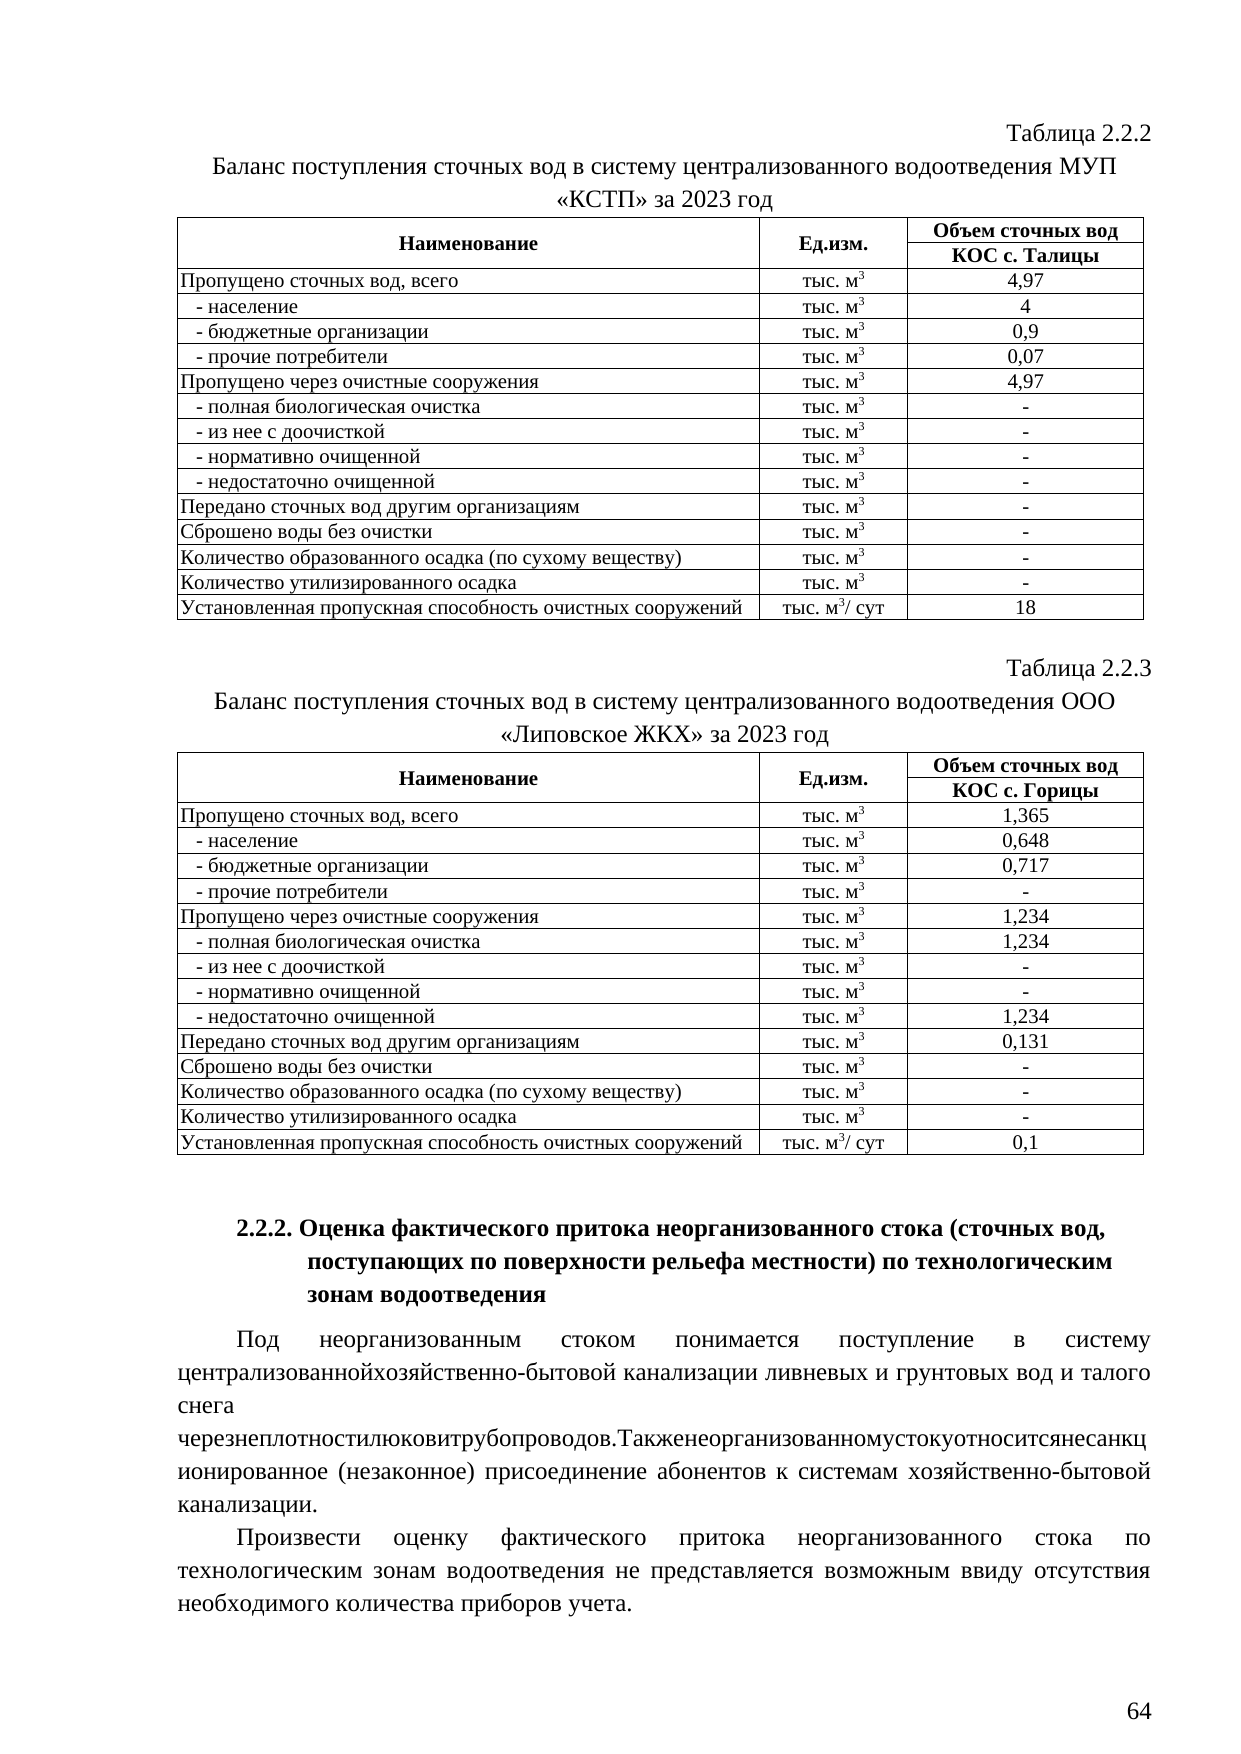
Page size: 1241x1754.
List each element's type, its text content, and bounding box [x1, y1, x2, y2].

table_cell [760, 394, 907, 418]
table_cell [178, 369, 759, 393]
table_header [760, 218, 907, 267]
subtitle 2.2.2. Оценка фактического притока неорганизованного стока (сточных вод, поступающих по поверхности рельефа местности) по технологическим зонам водоотведения [236, 1213, 1152, 1307]
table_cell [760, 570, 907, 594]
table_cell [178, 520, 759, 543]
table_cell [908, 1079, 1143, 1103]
text Таблица 2.2.2 [177, 118, 1152, 147]
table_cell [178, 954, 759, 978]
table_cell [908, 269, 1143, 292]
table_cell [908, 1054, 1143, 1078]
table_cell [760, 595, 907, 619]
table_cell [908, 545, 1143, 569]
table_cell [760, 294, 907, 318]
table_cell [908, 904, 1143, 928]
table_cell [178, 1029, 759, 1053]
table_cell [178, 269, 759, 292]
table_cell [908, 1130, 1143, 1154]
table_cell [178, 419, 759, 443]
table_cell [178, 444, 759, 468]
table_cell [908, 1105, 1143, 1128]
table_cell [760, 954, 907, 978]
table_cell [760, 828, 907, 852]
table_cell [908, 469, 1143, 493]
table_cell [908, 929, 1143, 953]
text Произвести оценку фактического притока неорганизованного стока по технологическим зонам водоотведения не представляется возможным ввиду отсутствия необходимого количества приборов учета. [177, 1522, 1152, 1617]
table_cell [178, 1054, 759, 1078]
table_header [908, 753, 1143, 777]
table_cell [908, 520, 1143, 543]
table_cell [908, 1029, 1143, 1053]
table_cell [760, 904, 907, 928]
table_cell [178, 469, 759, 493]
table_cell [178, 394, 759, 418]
text Под неорганизованным стоком понимается поступление в систему централизованнойхозяйственно-бытовой канализации ливневых и грунтовых вод и талого снега черезнеплотностилюковитрубопроводов.Такженеорганизованномустокуотноситсянесанкционированное (незаконное) присоединение абонентов к системам хозяйственно-бытовой канализации. [177, 1324, 1152, 1518]
text Баланс поступления сточных вод в систему централизованного водоотведения ООО «Липовское ЖКХ» за 2023 год [177, 686, 1152, 748]
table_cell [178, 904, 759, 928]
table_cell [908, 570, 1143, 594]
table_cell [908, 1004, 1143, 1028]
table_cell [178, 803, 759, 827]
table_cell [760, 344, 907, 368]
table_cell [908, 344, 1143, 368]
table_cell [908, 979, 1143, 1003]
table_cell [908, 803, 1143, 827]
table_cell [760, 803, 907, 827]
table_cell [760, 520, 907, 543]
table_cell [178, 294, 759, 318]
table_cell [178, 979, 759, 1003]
text Баланс поступления сточных вод в систему централизованного водоотведения МУП «КСТП» за 2023 год [177, 151, 1152, 213]
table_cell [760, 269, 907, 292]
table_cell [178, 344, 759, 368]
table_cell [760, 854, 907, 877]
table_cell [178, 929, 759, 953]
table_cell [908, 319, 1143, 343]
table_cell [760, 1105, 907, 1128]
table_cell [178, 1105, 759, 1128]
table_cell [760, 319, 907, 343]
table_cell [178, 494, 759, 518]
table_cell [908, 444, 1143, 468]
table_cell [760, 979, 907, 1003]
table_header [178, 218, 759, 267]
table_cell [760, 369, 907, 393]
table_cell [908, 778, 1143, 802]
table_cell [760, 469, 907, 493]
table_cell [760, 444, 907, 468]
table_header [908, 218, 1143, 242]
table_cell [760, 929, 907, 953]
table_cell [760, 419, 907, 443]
text Таблица 2.2.3 [177, 653, 1152, 682]
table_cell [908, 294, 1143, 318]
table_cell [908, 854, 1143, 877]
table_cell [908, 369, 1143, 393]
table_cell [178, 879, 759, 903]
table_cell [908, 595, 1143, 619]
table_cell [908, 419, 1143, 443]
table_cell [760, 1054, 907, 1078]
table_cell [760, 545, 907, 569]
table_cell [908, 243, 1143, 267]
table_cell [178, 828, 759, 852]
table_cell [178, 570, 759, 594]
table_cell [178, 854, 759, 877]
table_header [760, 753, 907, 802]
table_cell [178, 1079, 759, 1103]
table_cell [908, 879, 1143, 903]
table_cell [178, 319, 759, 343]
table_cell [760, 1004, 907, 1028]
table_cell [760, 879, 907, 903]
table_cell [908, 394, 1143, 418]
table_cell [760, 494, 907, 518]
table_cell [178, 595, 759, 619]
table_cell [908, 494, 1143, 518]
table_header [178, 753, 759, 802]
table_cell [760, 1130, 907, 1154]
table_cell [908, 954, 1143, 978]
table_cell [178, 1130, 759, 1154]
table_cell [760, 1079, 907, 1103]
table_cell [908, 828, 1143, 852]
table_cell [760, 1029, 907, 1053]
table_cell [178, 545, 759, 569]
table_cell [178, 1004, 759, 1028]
